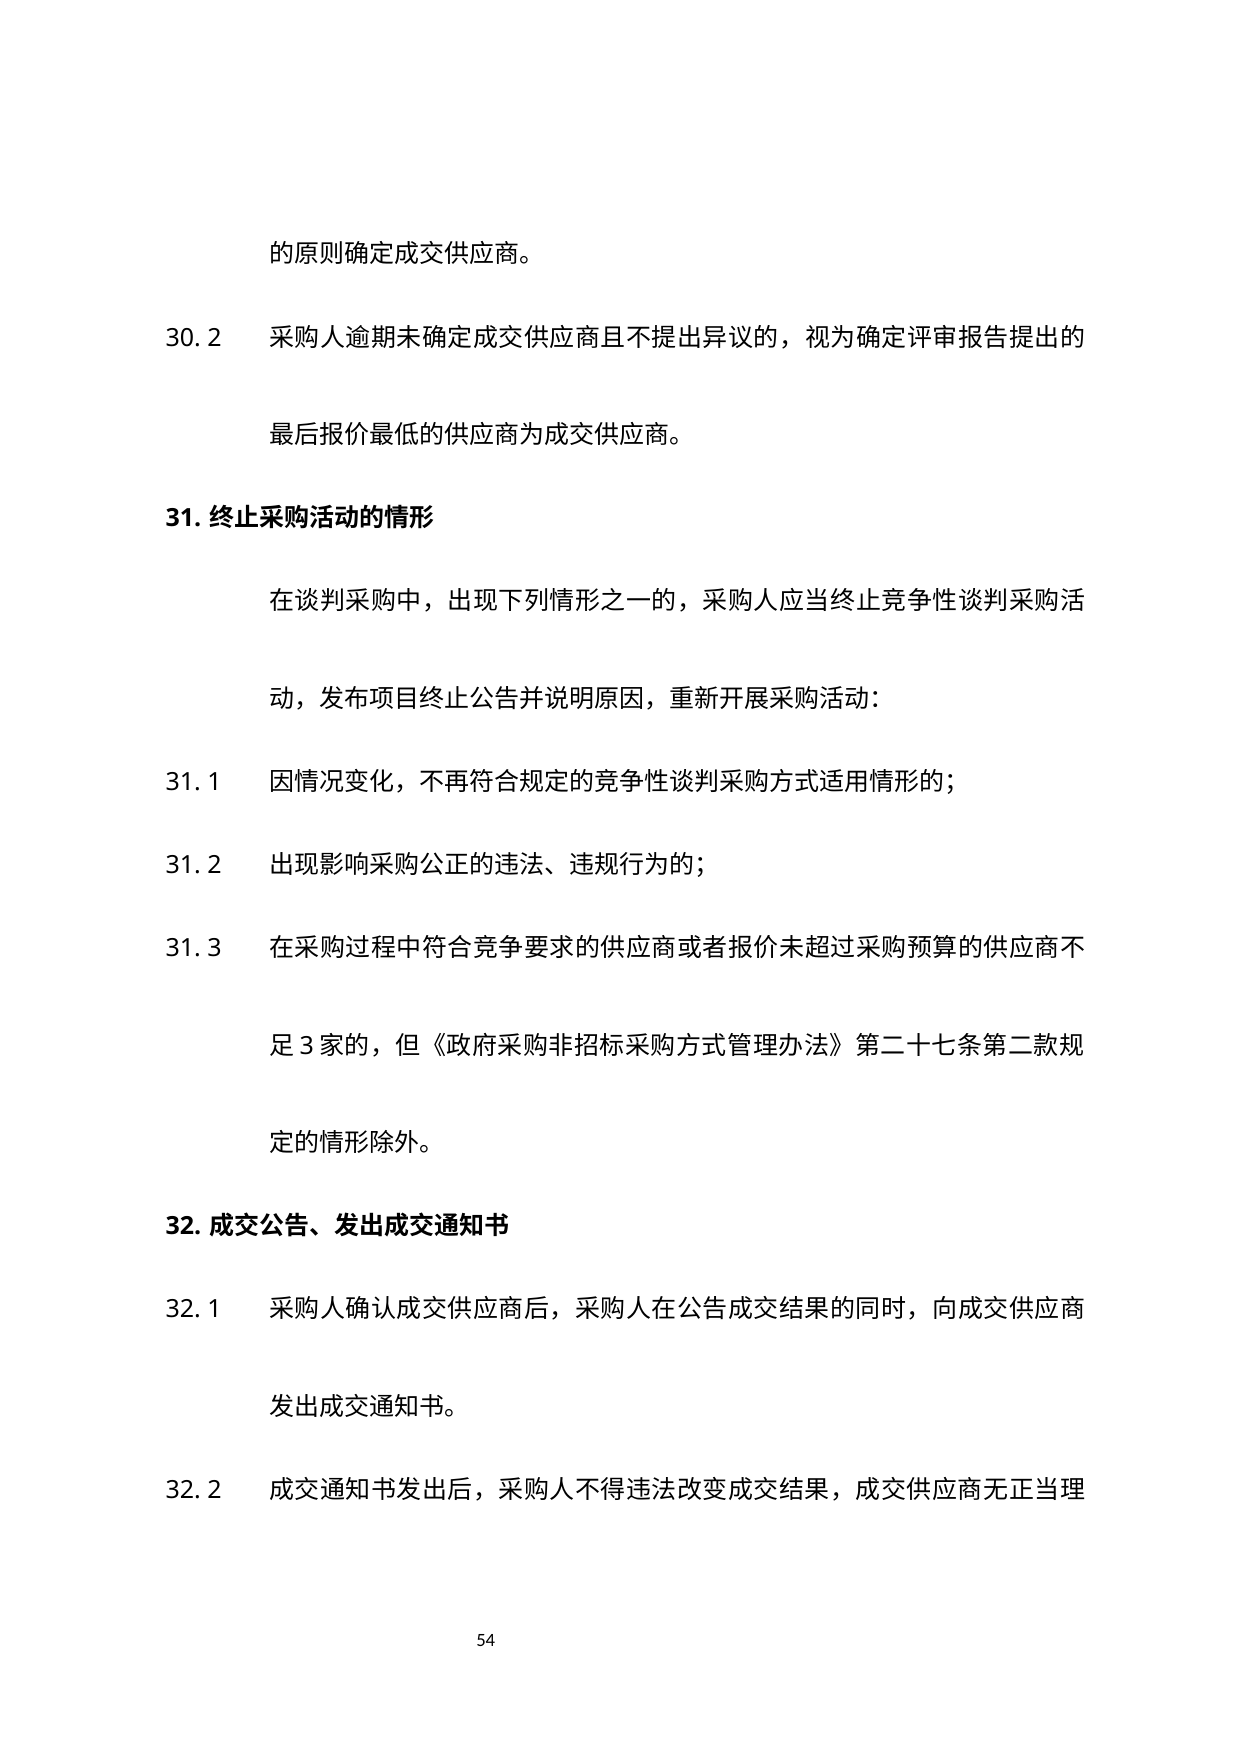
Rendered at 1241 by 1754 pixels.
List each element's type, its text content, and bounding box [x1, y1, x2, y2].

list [165, 1455, 1087, 1520]
list 出现影响采购公正的违法、违规行为的； [165, 830, 1087, 895]
list 成交公告、发出成交通知书 [165, 1191, 1087, 1256]
list 在谈判采购中，出现下列情形之一的，采购人应当终止竞争性谈判采购活动，发布项目终止公告并说明原因，重新开展采购活动： [269, 566, 1087, 729]
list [165, 219, 1087, 284]
list 采购人逾期未确定成交供应商且不提出异议的，视为确定评审报告提出的最后报价最低的供应商为成交供应商。 [165, 303, 1087, 465]
list 终止采购活动的情形 [165, 483, 1087, 548]
list 在采购过程中符合竞争要求的供应商或者报价未超过采购预算的供应商不足3家的，但《政府采购非招标采购方式管理办法》第二十七条第二款规定的情形除外。 [165, 913, 1087, 1173]
list 因情况变化，不再符合规定的竞争性谈判采购方式适用情形的； [165, 747, 1087, 812]
list 采购人确认成交供应商后，采购人在公告成交结果的同时，向成交供应商发出成交通知书。 [165, 1274, 1087, 1437]
